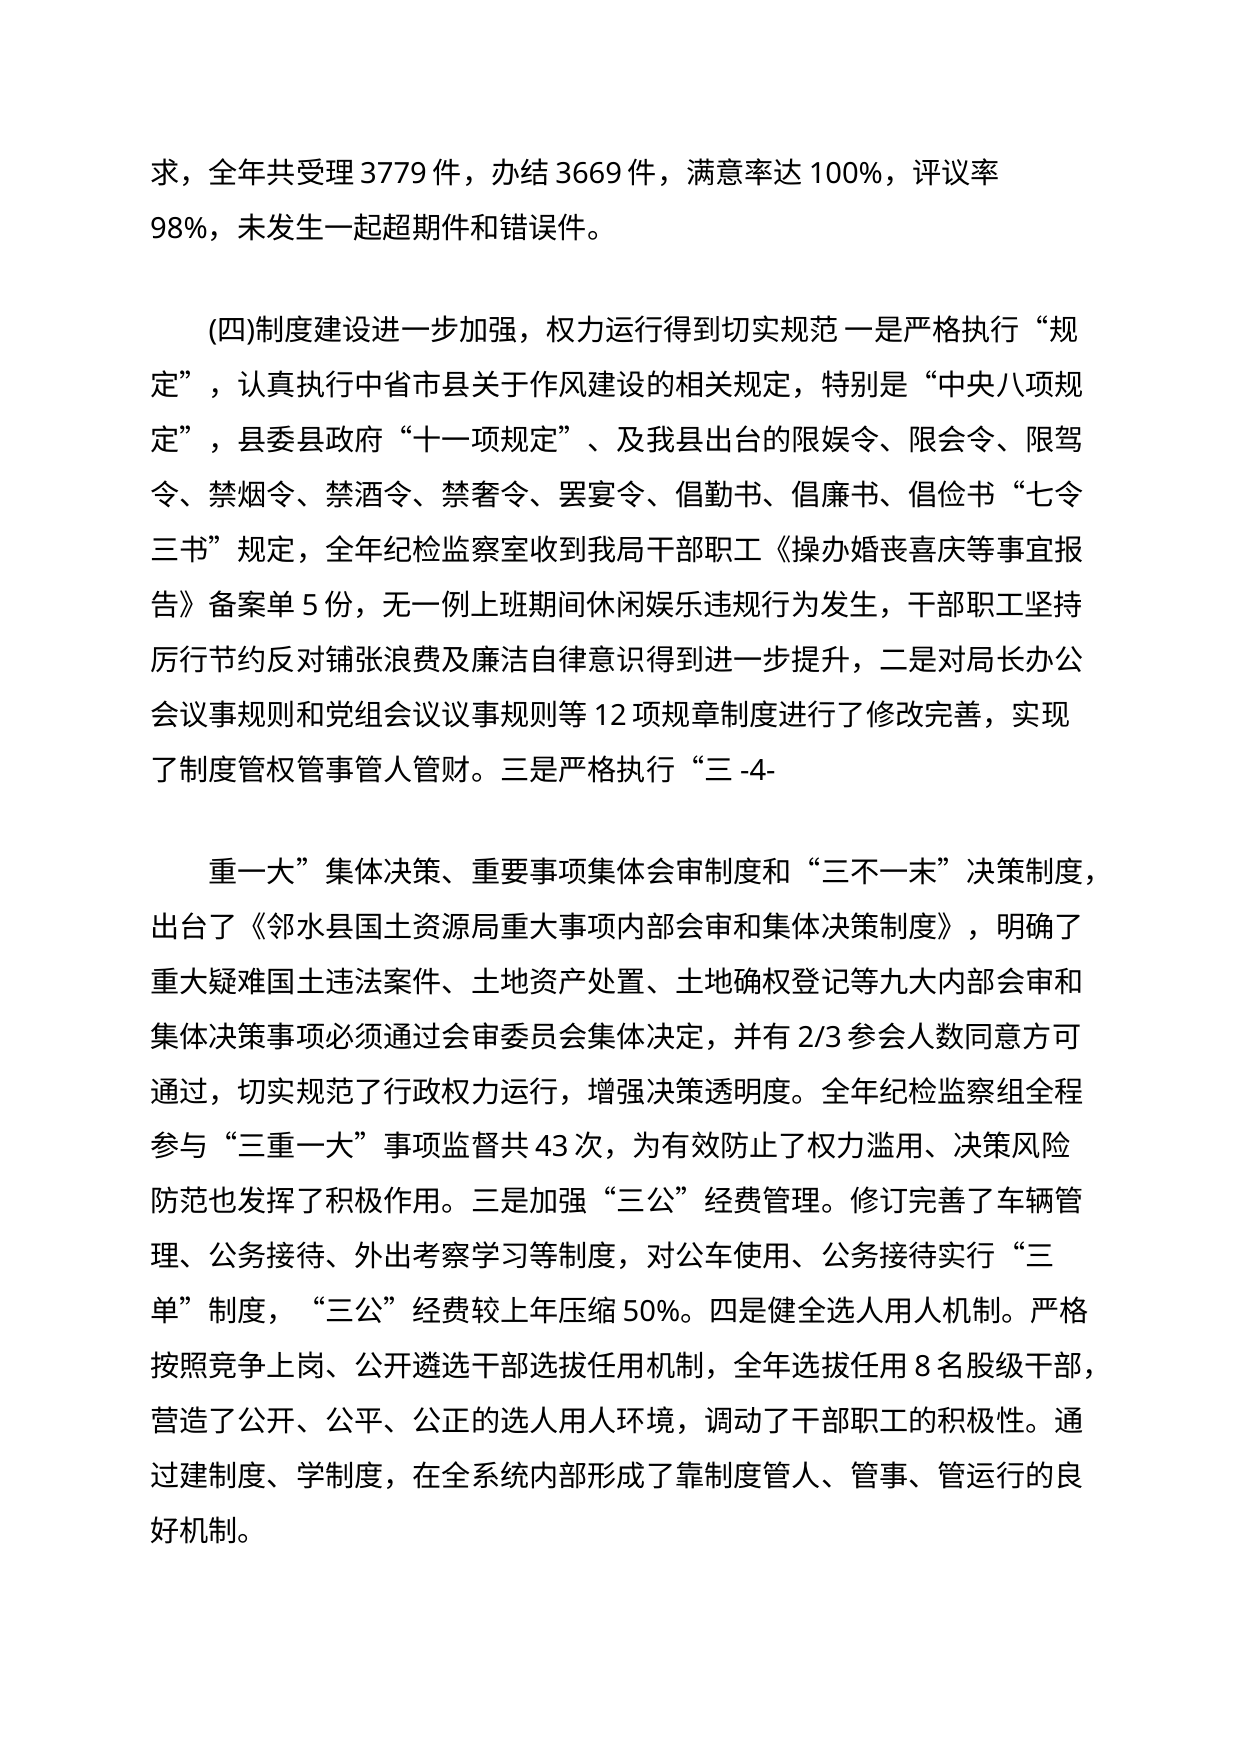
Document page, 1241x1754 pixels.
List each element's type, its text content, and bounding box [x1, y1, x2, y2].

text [150, 150, 1090, 247]
text 重一大”集体决策、重要事项集体会审制度和“三不一末”决策制度，出台了《邻水县国土资源局重大事项内部会审和集体决策制度》，明确了重大疑难国土违法案件、土地资产处置、土地确权登记等九大内部会审和集体决策事项必须通过会审委员会集体决定，并有2/3参会人数同意方可通过，切实规范了行政权力运行，增强决策透明度。全年纪检监察组全程参与“三重一大”事项监督共43次，为有效防止了权力滥用、决策风险防范也发挥了积极作用。三是加强“三公”经费管理。修订完善了车辆管理、公务接待、外出考察学习等制度，对公车使用、公务接待实行“三单”制度，“三公”经费较上年压缩50%。四是健全选人用人机制。严格按照竞争上岗、公开遴选干部选拔任用机制，全年选拔任用8名股级干部，营造了公开、公平、公正的选人用人环境，调动了干部职工的积极性。通过建制度、学制度，在全系统内部形成了靠制度管人、管事、管运行的良好机制。 [150, 848, 1090, 1550]
text (四)制度建设进一步加强，权力运行得到切实规范 一是严格执行“规定”，认真执行中省市县关于作风建设的相关规定，特别是“中央八项规定”，县委县政府“十一项规定”、及我县出台的限娱令、限会令、限驾令、禁烟令、禁酒令、禁奢令、罢宴令、倡勤书、倡廉书、倡俭书“七令三书”规定，全年纪检监察室收到我局干部职工《操办婚丧喜庆等事宜报告》备案单5份，无一例上班期间休闲娱乐违规行为发生，干部职工坚持厉行节约反对铺张浪费及廉洁自律意识得到进一步提升，二是对局长办公会议事规则和党组会议议事规则等12项规章制度进行了修改完善，实现了制度管权管事管人管财。三是严格执行“三 -4- [150, 307, 1090, 789]
